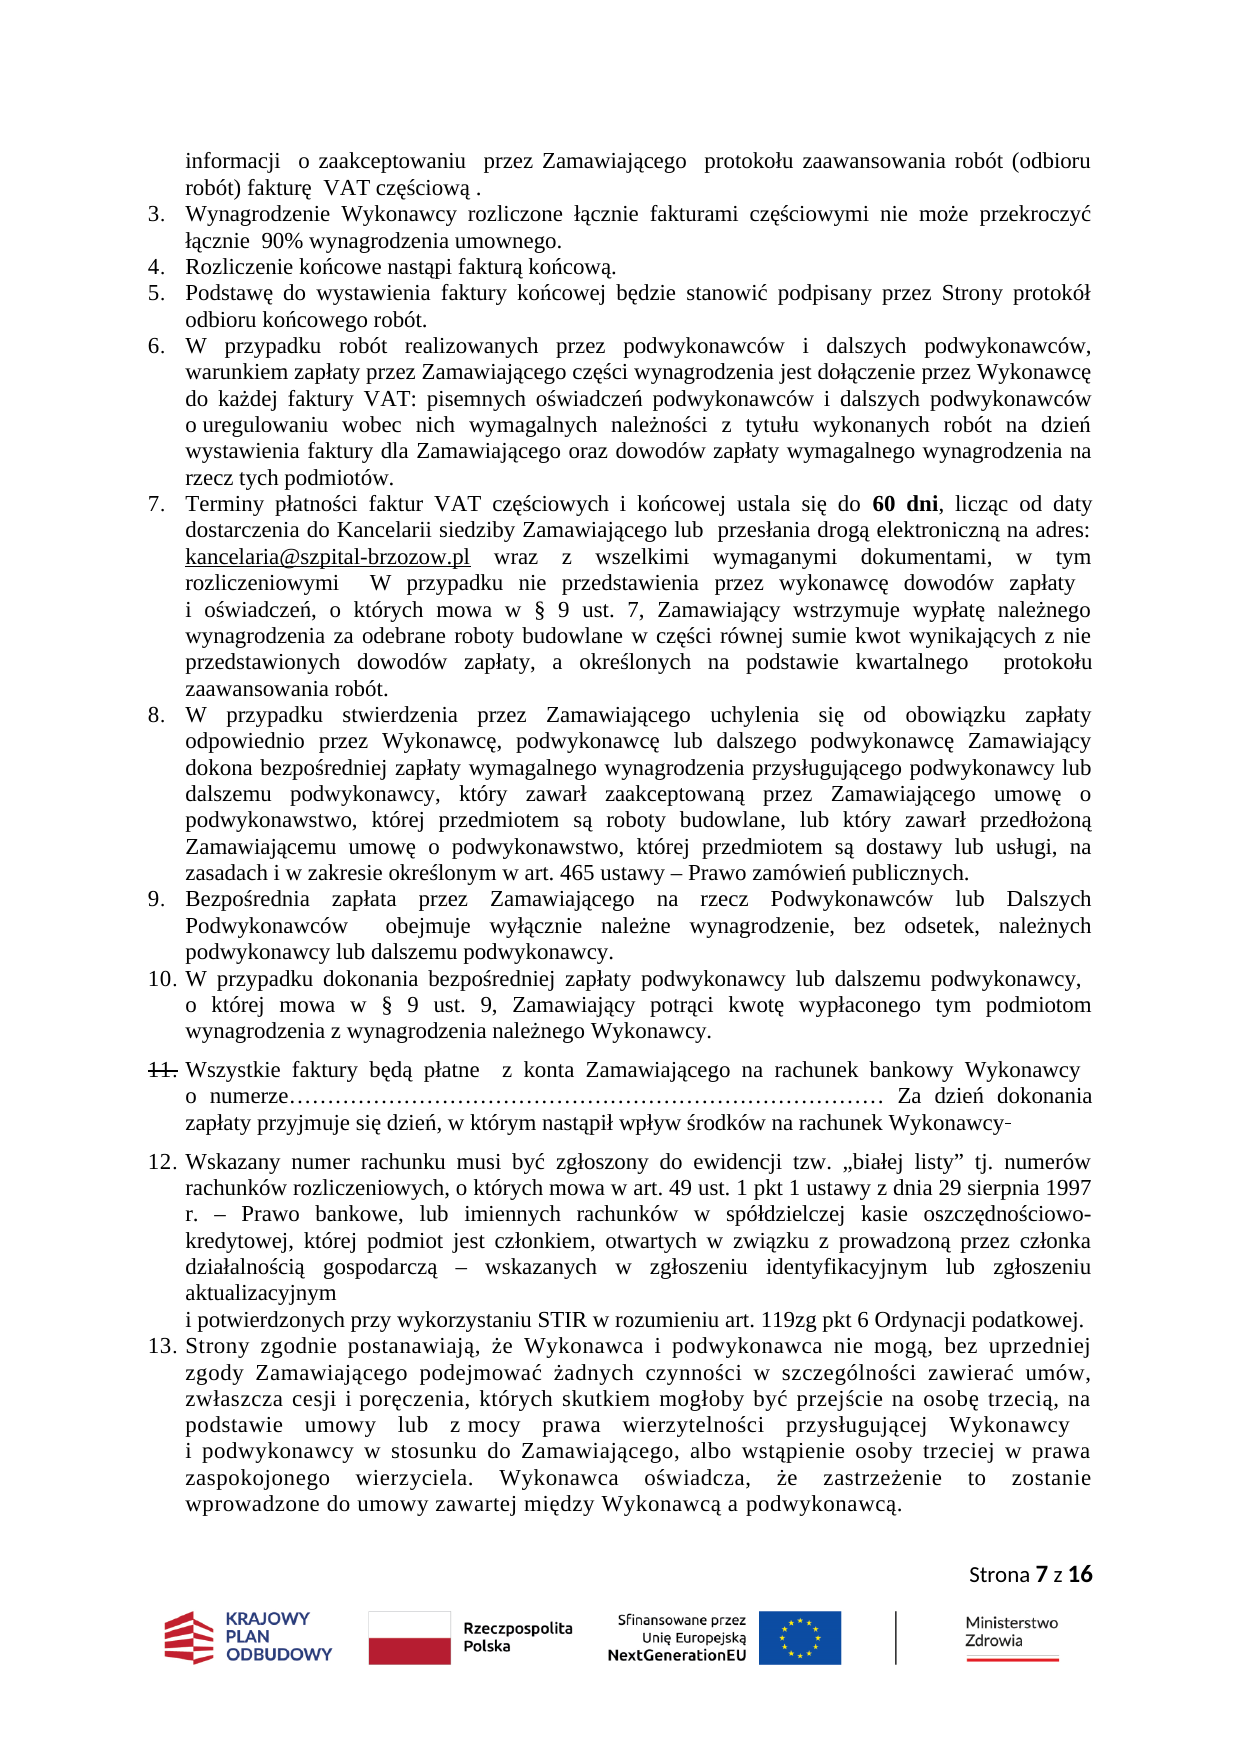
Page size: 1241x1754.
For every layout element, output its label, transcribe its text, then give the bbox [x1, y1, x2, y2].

list Wskazany numer rachunku musi być zgłoszony do ewidencji tzw. „białej listy” tj. numerów rachunków rozliczeniowych, o których mowa w art. 49 ust. 1 pkt 1 ustawy z dnia 29 sierpnia 1997 r. – Prawo bankowe, lub imiennych rachunków w spółdzielczej kasie oszczędnościowo-kredytowej, której podmiot jest członkiem, otwartych w związku z prowadzoną przez członka działalnością gospodarczą – wskazanych w zgłoszeniu identyfikacyjnym lub zgłoszeniu aktualizacyjnym i potwierdzonych przy wykorzystaniu STIR w rozumieniu art. 119zg pkt 6 Ordynacji podatkowej. [148, 1148, 1093, 1332]
list W przypadku robót realizowanych przez podwykonawców i dalszych podwykonawców, warunkiem zapłaty przez Zamawiającego części wynagrodzenia jest dołączenie przez Wykonawcę do każdej faktury VAT: pisemnych oświadczeń podwykonawców i dalszych podwykonawców o uregulowaniu wobec nich wymagalnych należności z tytułu wykonanych robót na dzień wystawienia faktury dla Zamawiającego oraz dowodów zapłaty wymagalnego wynagrodzenia na rzecz tych podmiotów. [148, 332, 1093, 490]
list W przypadku stwierdzenia przez Zamawiającego uchylenia się od obowiązku zapłaty odpowiednio przez Wykonawcę, podwykonawcę lub dalszego podwykonawcę Zamawiający dokona bezpośredniej zapłaty wymagalnego wynagrodzenia przysługującego podwykonawcy lub dalszemu podwykonawcy, który zawarł zaakceptowaną przez Zamawiającego umowę o podwykonawstwo, której przedmiotem są roboty budowlane, lub który zawarł przedłożoną Zamawiającemu umowę o podwykonawstwo, której przedmiotem są dostawy lub usługi, na zasadach i w zakresie określonym w art. 465 ustawy – Prawo zamówień publicznych. [148, 701, 1093, 886]
list Rozliczenie końcowe nastąpi fakturą końcową. [148, 253, 1093, 279]
list Bezpośrednia zapłata przez Zamawiającego na rzecz Podwykonawców lub Dalszych Podwykonawców obejmuje wyłącznie należne wynagrodzenie, bez odsetek, należnych podwykonawcy lub dalszemu podwykonawcy. [148, 886, 1093, 964]
list Wynagrodzenie Wykonawcy rozliczone łącznie fakturami częściowymi nie może przekroczyć łącznie 90% wynagrodzenia umownego. [148, 200, 1093, 253]
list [148, 148, 1093, 200]
list Strony zgodnie postanawiają, że Wykonawca i podwykonawca nie mogą, bez uprzedniej zgody Zamawiającego podejmować żadnych czynności w szczególności zawierać umów, zwłaszcza cesji i poręczenia, których skutkiem mogłoby być przejście na osobę trzecią, na podstawie umowy lub z mocy prawa wierzytelności przysługującej Wykonawcy i podwykonawcy w stosunku do Zamawiającego, albo wstąpienie osoby trzeciej w prawa zaspokojonego wierzyciela. Wykonawca oświadcza, że zastrzeżenie to zostanie wprowadzone do umowy zawartej między Wykonawcą a podwykonawcą. [148, 1332, 1093, 1517]
list W przypadku dokonania bezpośredniej zapłaty podwykonawcy lub dalszemu podwykonawcy, o której mowa w § 9 ust. 9, Zamawiający potrąci kwotę wypłaconego tym podmiotom wynagrodzenia z wynagrodzenia należnego Wykonawcy. [148, 964, 1093, 1044]
list Terminy płatności faktur VAT częściowych i końcowej ustala się do 60 dni, licząc od daty dostarczenia do Kancelarii siedziby Zamawiającego lub przesłania drogą elektroniczną na adres: kancelaria@szpital-brzozow.pl wraz z wszelkimi wymaganymi dokumentami, w tym rozliczeniowymi W przypadku nie przedstawienia przez wykonawcę dowodów zapłaty i oświadczeń, o których mowa w § 9 ust. 7, Zamawiający wstrzymuje wypłatę należnego wynagrodzenia za odebrane roboty budowlane w części równej sumie kwot wynikających z nie przedstawionych dowodów zapłaty, a określonych na podstawie kwartalnego protokołu zaawansowania robót. [148, 490, 1093, 701]
list Podstawę do wystawienia faktury końcowej będzie stanowić podpisany przez Strony protokół odbioru końcowego robót. [148, 279, 1093, 332]
list Wszystkie faktury będą płatne z konta Zamawiającego na rachunek bankowy Wykonawcy o numerze…………………………………………………………………… Za dzień dokonania zapłaty przyjmuje się dzień, w którym nastąpił wpływ środków na rachunek Wykonawcy [148, 1056, 1093, 1135]
